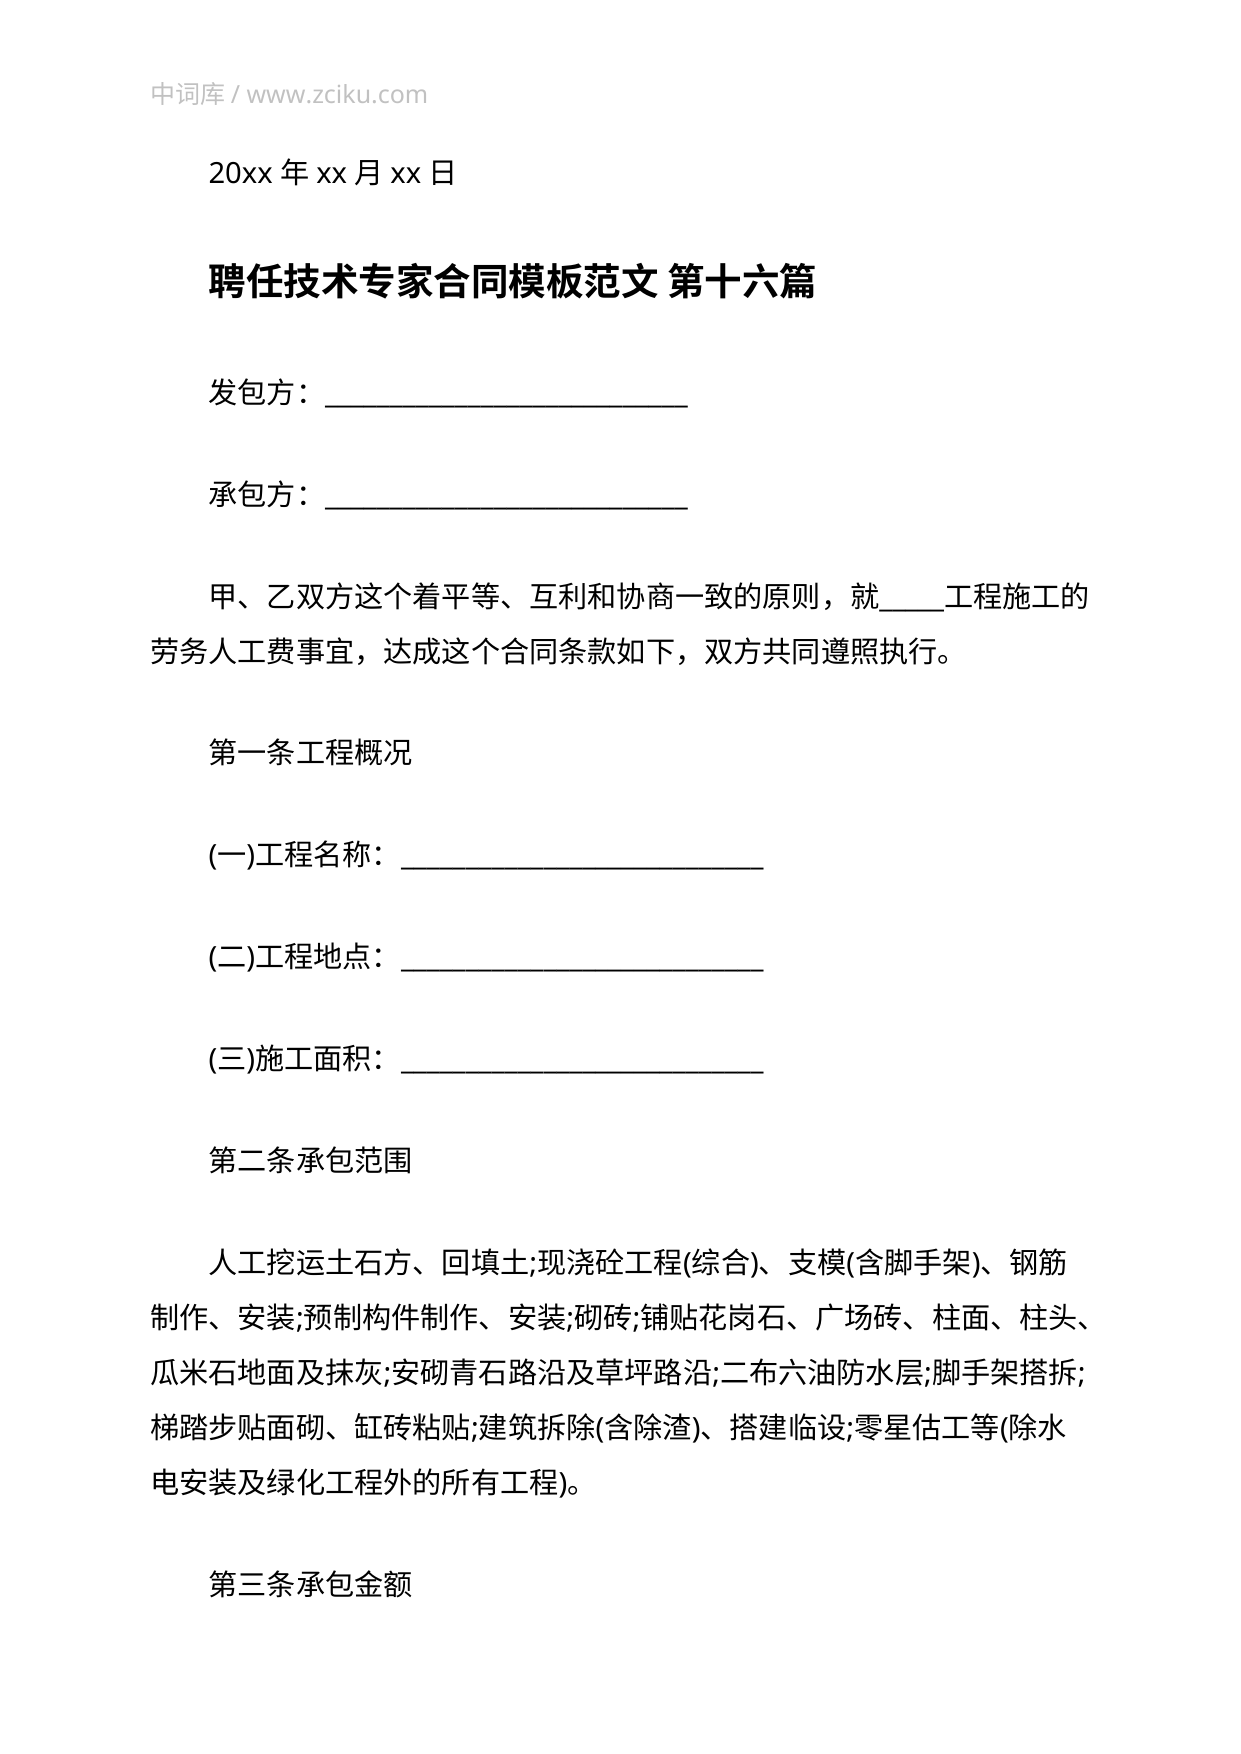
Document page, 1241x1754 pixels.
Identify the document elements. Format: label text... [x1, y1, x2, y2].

text (二)工程地点：____________________________ [150, 934, 1090, 976]
text (三)施工面积：____________________________ [150, 1036, 1090, 1078]
text 第二条承包范围 [150, 1138, 1090, 1180]
text 人工挖运土石方、回填土;现浇砼工程(综合)、支模(含脚手架)、钢筋制作、安装;预制构件制作、安装;砌砖;铺贴花岗石、广场砖、柱面、柱头、瓜米石地面及抹灰;安砌青石路沿及草坪路沿;二布六油防水层;脚手架搭拆;梯踏步贴面砌、缸砖粘贴;建筑拆除(含除渣)、搭建临设;零星估工等(除水电安装及绿化工程外的所有工程)。 [150, 1239, 1090, 1502]
text (一)工程名称：____________________________ [150, 832, 1090, 874]
text 第一条工程概况 [150, 730, 1090, 772]
text 第三条承包金额 [150, 1562, 1090, 1604]
text 甲、乙双方这个着平等、互利和协商一致的原则，就_____工程施工的劳务人工费事宜，达成这个合同条款如下，双方共同遵照执行。 [150, 573, 1090, 671]
text 发包方：____________________________ [150, 369, 1090, 412]
text 承包方：____________________________ [150, 471, 1090, 514]
text 20xx 年 xx 月 xx 日 [150, 150, 1090, 192]
text 聘任技术专家合同模板范文 第十六篇 [150, 252, 1090, 306]
